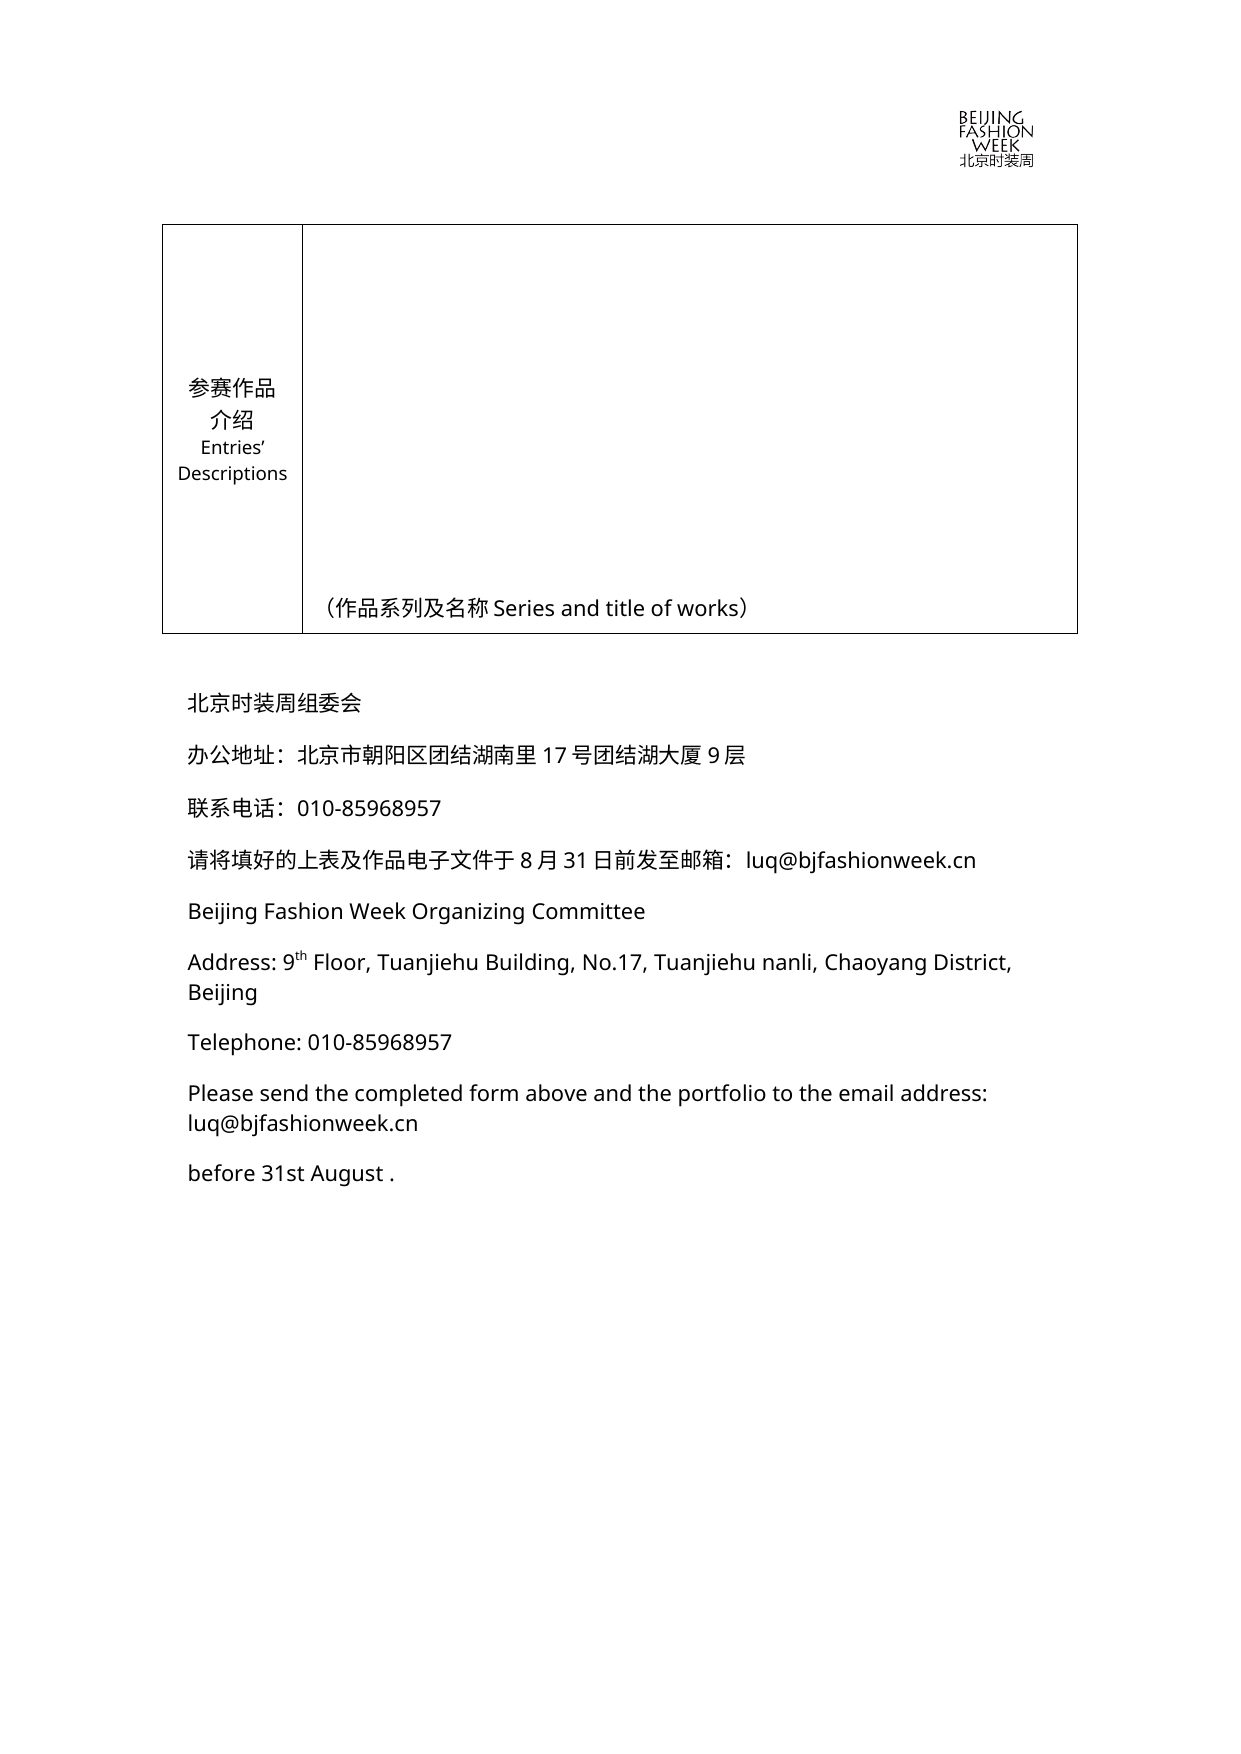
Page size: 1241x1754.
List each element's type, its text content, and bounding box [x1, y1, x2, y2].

text 北京时装周组委会 [187, 686, 1053, 717]
text 联系电话：010-85968957 [187, 791, 1053, 823]
text Telephone: 010-85968957 [187, 1027, 1053, 1057]
text 办公地址：北京市朝阳区团结湖南里17号团结湖大厦 9层 [187, 738, 1053, 770]
text Address: 9th Floor, Tuanjiehu Building, No.17, Tuanjiehu nanli, Chaoyang District, Beijing [187, 947, 1053, 1006]
text Please send the completed form above and the portfolio to the email address: luq@bjfashionweek.cn [187, 1078, 1053, 1137]
text before 31st August . [187, 1158, 1053, 1188]
picture [939, 90, 1053, 186]
text Beijing Fashion Week Organizing Committee [187, 896, 1053, 926]
text 请将填好的上表及作品电子文件于8月31日前发至邮箱：luq@bjfashionweek.cn [187, 843, 1053, 875]
table_cell （作品系列及名称Series and title of works） [303, 225, 1077, 633]
table_cell 参赛作品 介绍 Entries’ Descriptions [163, 225, 302, 633]
